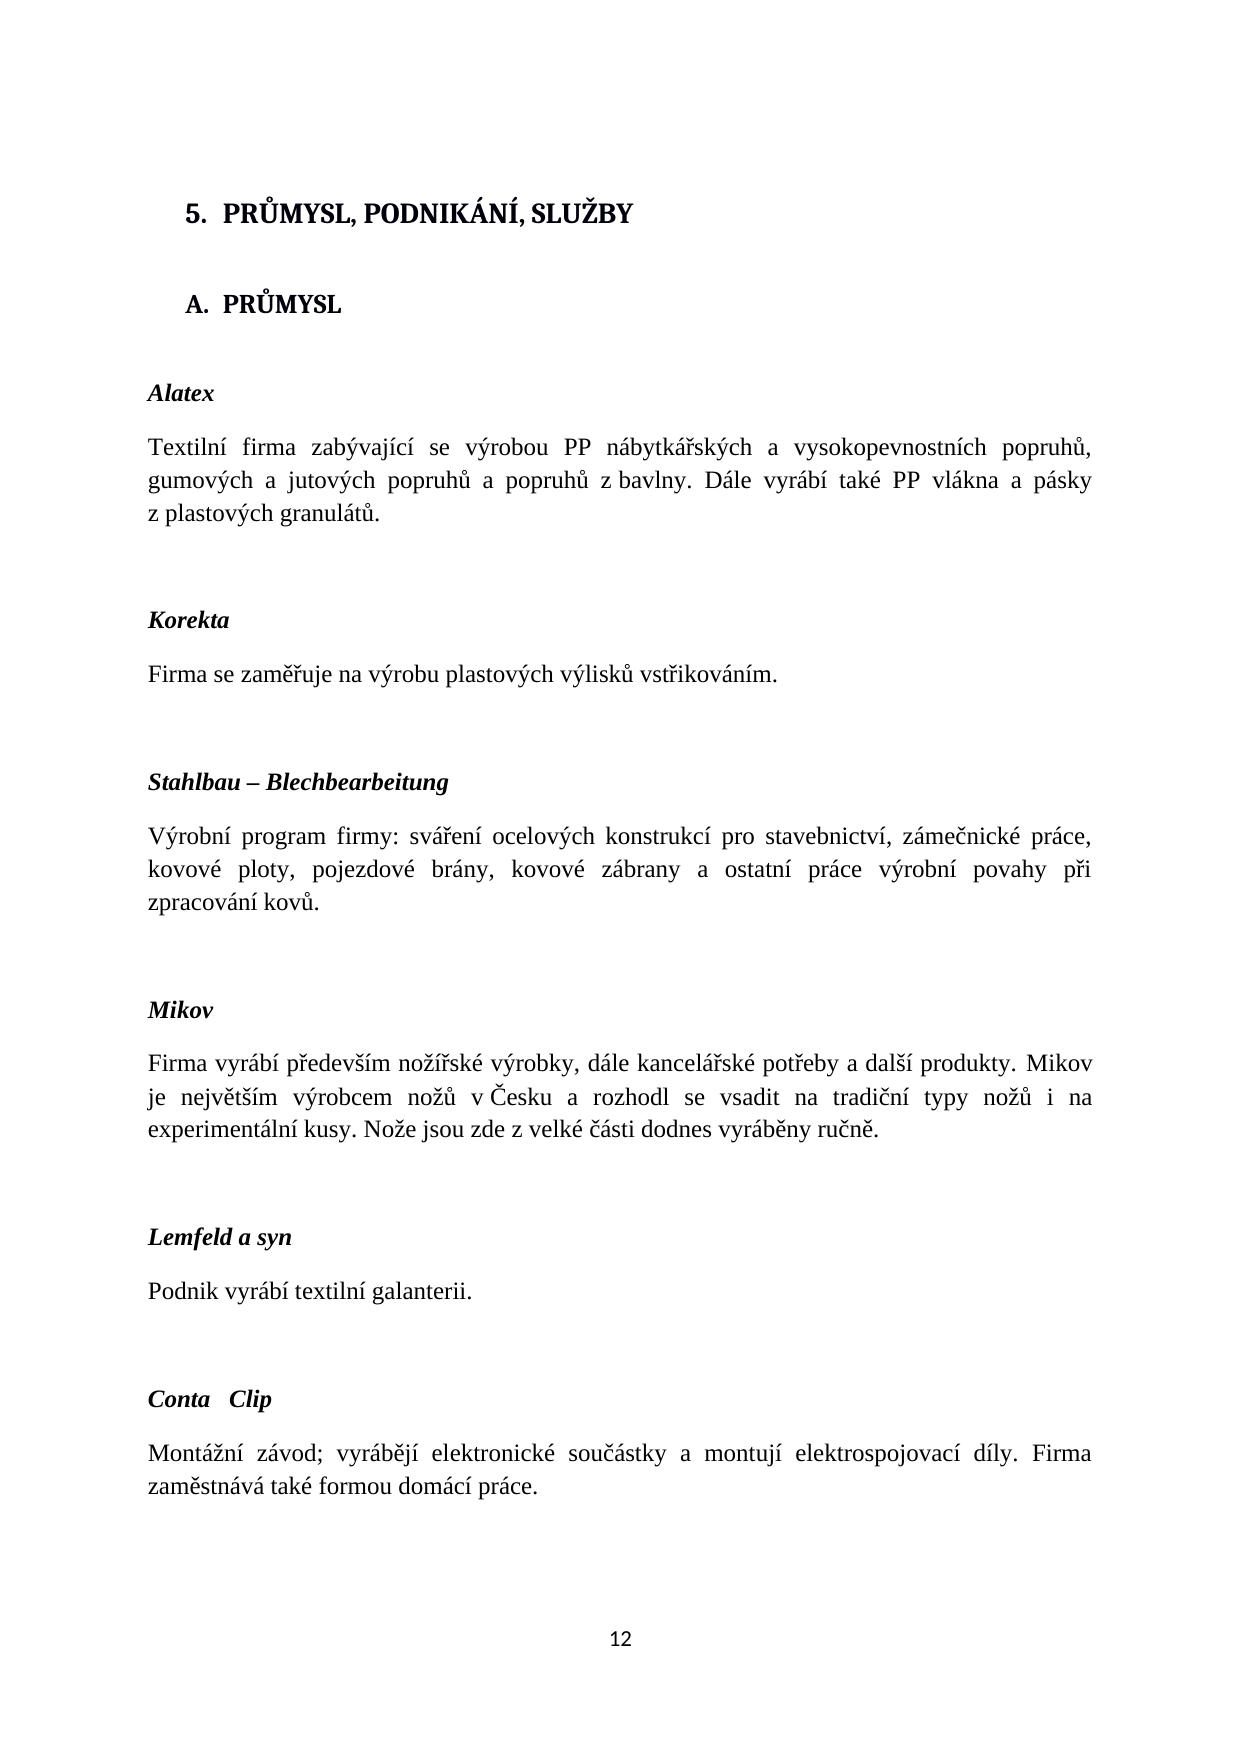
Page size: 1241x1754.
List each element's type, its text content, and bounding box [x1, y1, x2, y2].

text Stahlbau – Blechbearbeitung [148, 767, 1093, 796]
text Výrobní program firmy: sváření ocelových konstrukcí pro stavebnictví, zámečnické práce, kovové ploty, pojezdové brány, kovové zábrany a ostatní práce výrobní povahy při zpracování kovů. [148, 821, 1093, 916]
text Lemfeld a syn [148, 1222, 1093, 1251]
text Alatex [148, 378, 1093, 407]
text Podnik vyrábí textilní galanterii. [148, 1276, 1093, 1305]
text Firma se zaměřuje na výrobu plastových výlisků vstřikováním. [148, 659, 1093, 688]
subtitle PRŮMYSL, PODNIKÁNÍ, SLUŽBY [185, 198, 1093, 231]
text Mikov [148, 995, 1093, 1023]
text Montážní závod; vyrábějí elektronické součástky a montují elektrospojovací díly. Firma zaměstnává také formou domácí práce. [148, 1438, 1093, 1499]
text Conta Clip [148, 1384, 1093, 1413]
subtitle PRŮMYSL [185, 289, 1093, 320]
text Firma vyrábí především nožířské výrobky, dále kancelářské potřeby a další produkty. Mikov je největším výrobcem nožů v Česku a rozhodl se vsadit na tradiční typy nožů i na experimentální kusy. Nože jsou zde z velké části dodnes vyráběny ručně. [148, 1048, 1093, 1143]
text Textilní firma zabývající se výrobou PP nábytkářských a vysokopevnostních popruhů, gumových a jutových popruhů a popruhů z bavlny. Dále vyrábí také PP vlákna a pásky z plastových granulátů. [148, 432, 1093, 527]
text Korekta [148, 606, 1093, 634]
